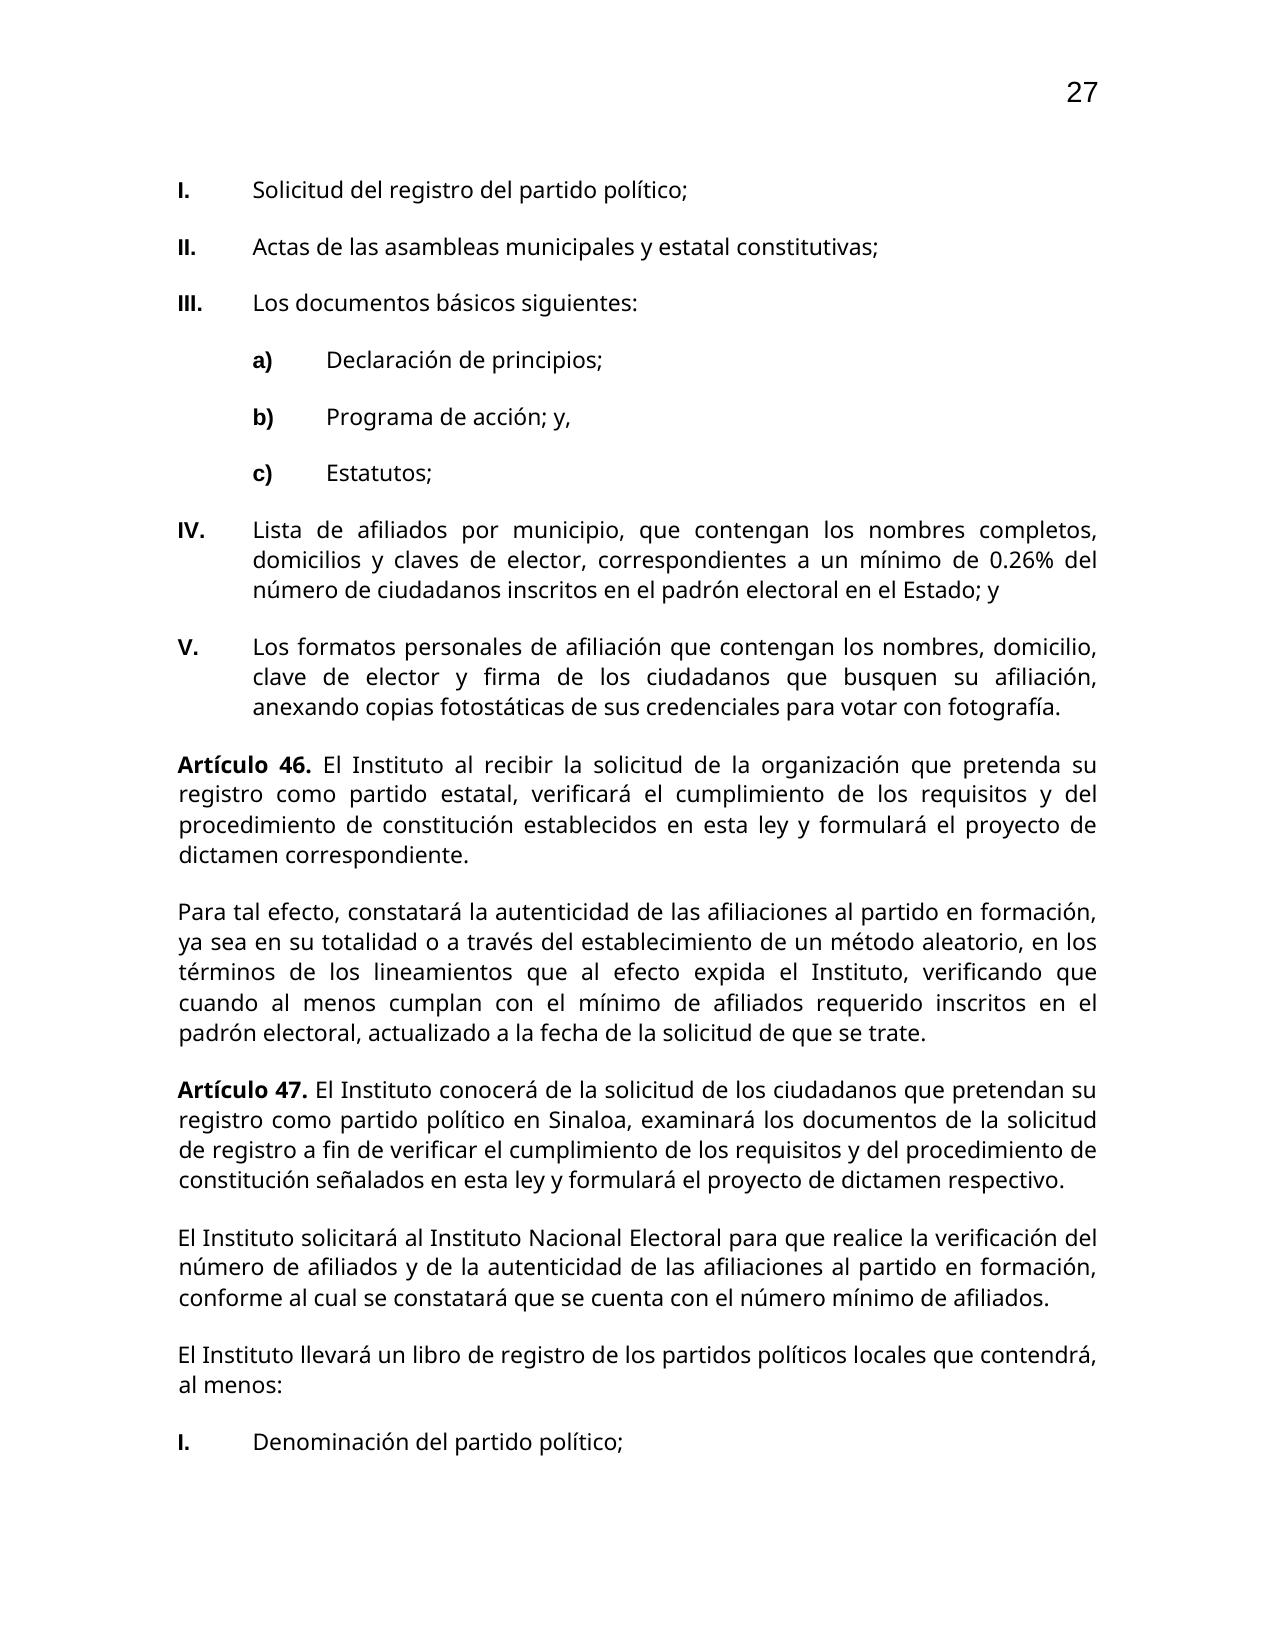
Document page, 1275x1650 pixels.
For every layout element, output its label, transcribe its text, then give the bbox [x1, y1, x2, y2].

list Los documentos básicos siguientes: [177, 288, 1098, 318]
text Artículo 46. El Instituto al recibir la solicitud de la organización que pretenda su registro como partido estatal, verificará el cumplimiento de los requisitos y del procedimiento de constitución establecidos en esta ley y formulará el proyecto de dictamen correspondiente. [177, 749, 1098, 870]
list Denominación del partido político; [177, 1426, 1098, 1457]
text Artículo 47. El Instituto conocerá de la solicitud de los ciudadanos que pretendan su registro como partido político en Sinaloa, examinará los documentos de la solicitud de registro a fin de verificar el cumplimiento de los requisitos y del procedimiento de constitución señalados en esta ley y formulará el proyecto de dictamen respectivo. [177, 1074, 1098, 1196]
list Declaración de principios; [252, 344, 1098, 374]
text El Instituto solicitará al Instituto Nacional Electoral para que realice la verificación del número de afiliados y de la autenticidad de las afiliaciones al partido en formación, conforme al cual se constatará que se cuenta con el número mínimo de afiliados. [177, 1222, 1098, 1313]
list Estatutos; [252, 458, 1098, 488]
list Los formatos personales de afiliación que contengan los nombres, domicilio, clave de elector y firma de los ciudadanos que busquen su afiliación, anexando copias fotostáticas de sus credenciales para votar con fotografía. [177, 632, 1098, 722]
list Lista de afiliados por municipio, que contengan los nombres completos, domicilios y claves de elector, correspondientes a un mínimo de 0.26% del número de ciudadanos inscritos en el padrón electoral en el Estado; y [177, 514, 1098, 605]
list Solicitud del registro del partido político; [177, 174, 1098, 204]
text Para tal efecto, constatará la autenticidad de las afiliaciones al partido en formación, ya sea en su totalidad o a través del establecimiento de un método aleatorio, en los términos de los lineamientos que al efecto expida el Instituto, verificando que cuando al menos cumplan con el mínimo de afiliados requerido inscritos en el padrón electoral, actualizado a la fecha de la solicitud de que se trate. [177, 896, 1098, 1048]
list Actas de las asambleas municipales y estatal constitutivas; [177, 231, 1098, 261]
list Programa de acción; y, [252, 401, 1098, 431]
text El Instituto llevará un libro de registro de los partidos políticos locales que contendrá, al menos: [177, 1339, 1098, 1400]
